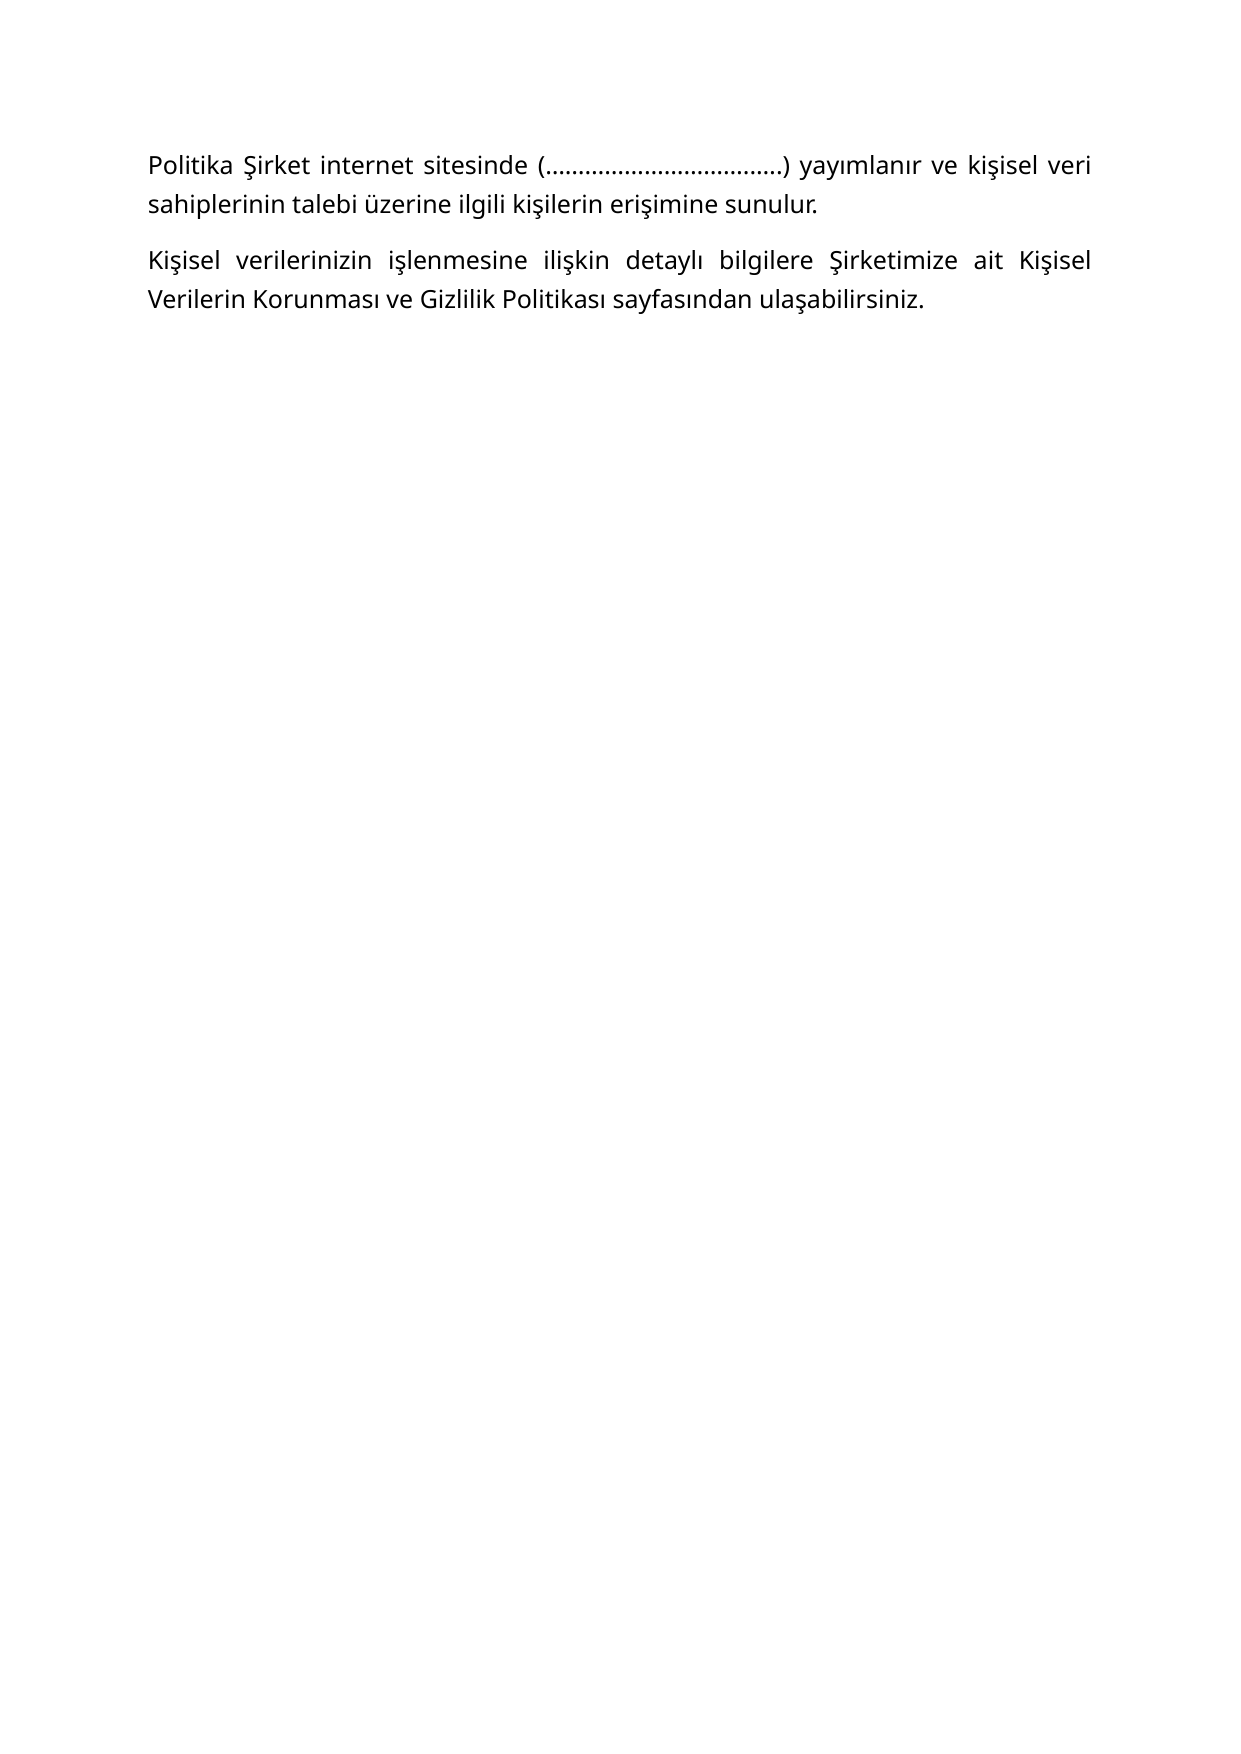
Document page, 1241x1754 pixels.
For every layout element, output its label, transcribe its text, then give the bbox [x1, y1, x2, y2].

text Kişisel verilerinizin işlenmesine ilişkin detaylı bilgilere Şirketimize ait Kişisel Verilerin Korunması ve Gizlilik Politikası sayfasından ulaşabilirsiniz. [148, 243, 1093, 316]
text Politika Şirket internet sitesinde (…………………………..….) yayımlanır ve kişisel veri sahiplerinin talebi üzerine ilgili kişilerin erişimine sunulur. [148, 148, 1093, 221]
